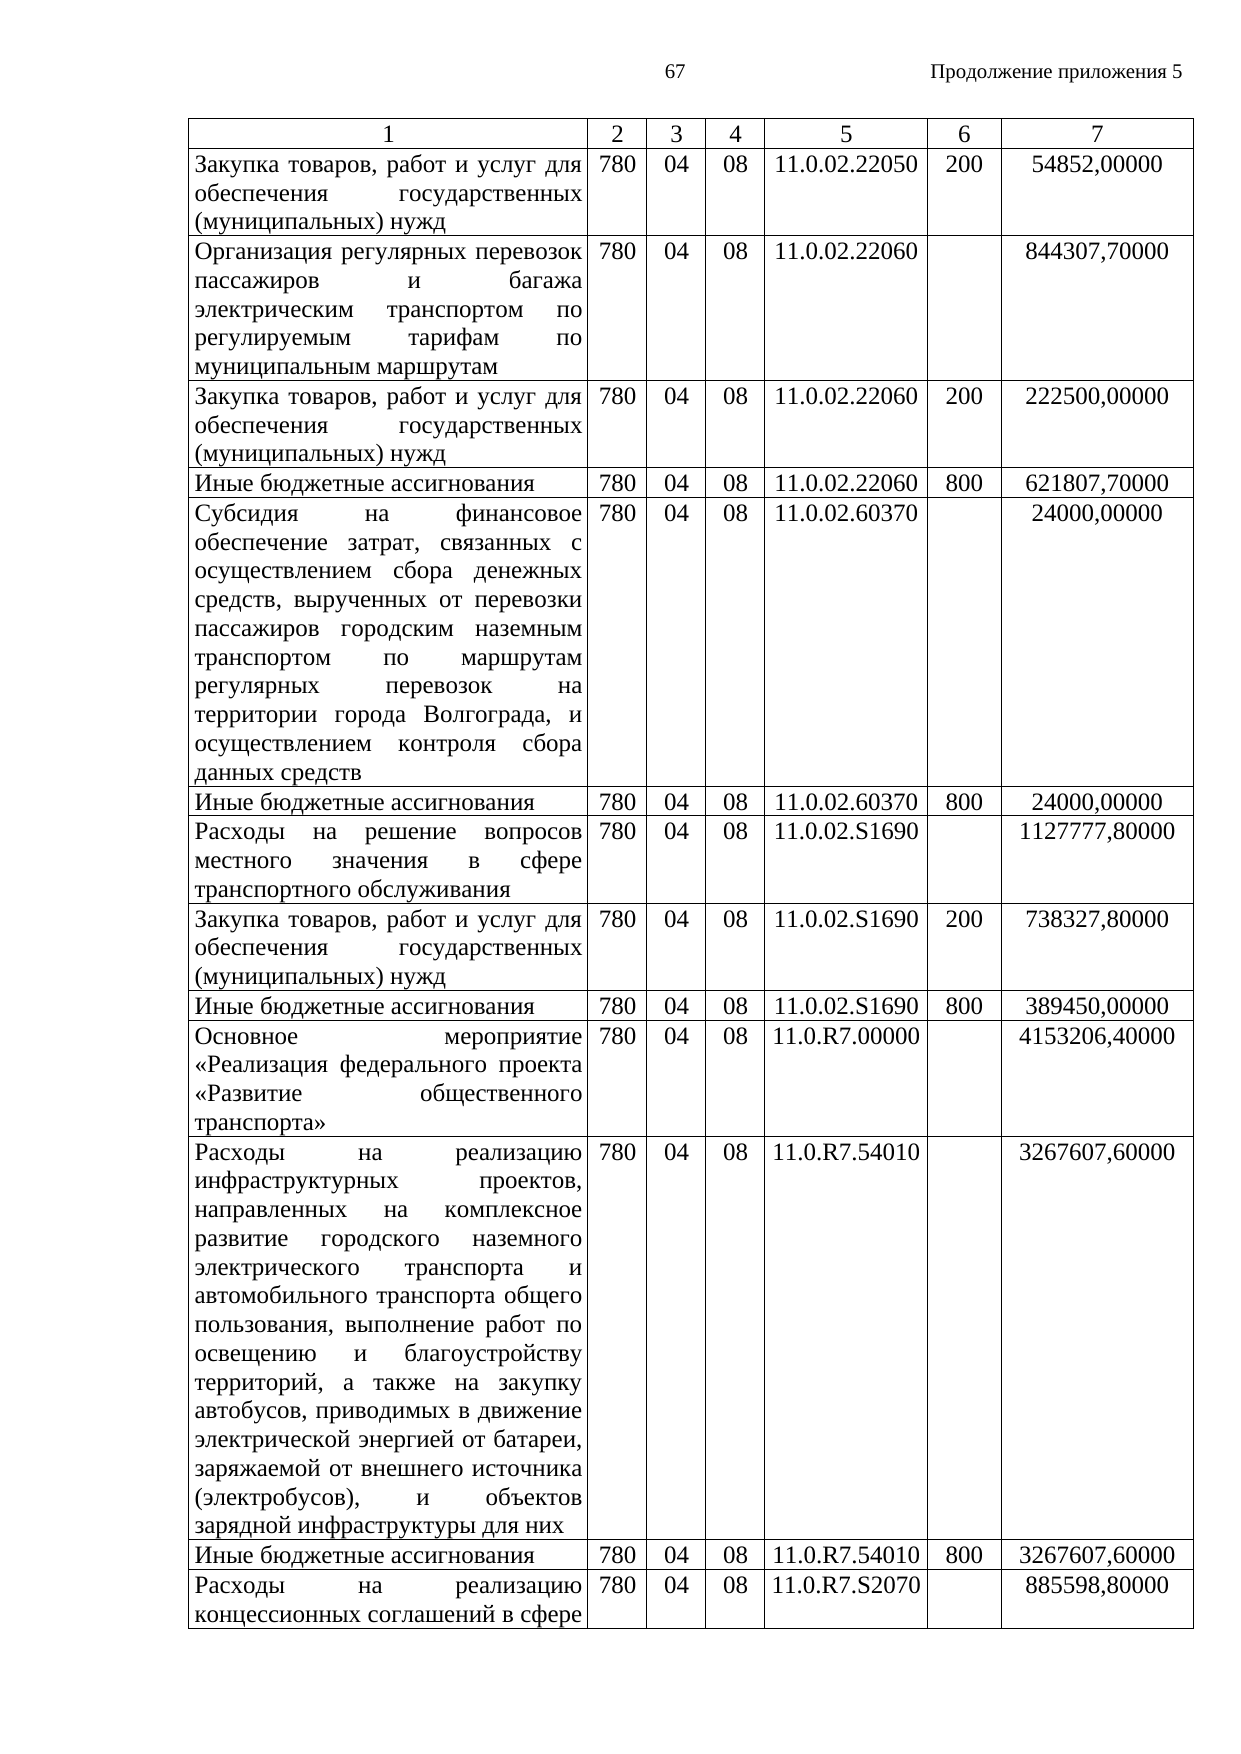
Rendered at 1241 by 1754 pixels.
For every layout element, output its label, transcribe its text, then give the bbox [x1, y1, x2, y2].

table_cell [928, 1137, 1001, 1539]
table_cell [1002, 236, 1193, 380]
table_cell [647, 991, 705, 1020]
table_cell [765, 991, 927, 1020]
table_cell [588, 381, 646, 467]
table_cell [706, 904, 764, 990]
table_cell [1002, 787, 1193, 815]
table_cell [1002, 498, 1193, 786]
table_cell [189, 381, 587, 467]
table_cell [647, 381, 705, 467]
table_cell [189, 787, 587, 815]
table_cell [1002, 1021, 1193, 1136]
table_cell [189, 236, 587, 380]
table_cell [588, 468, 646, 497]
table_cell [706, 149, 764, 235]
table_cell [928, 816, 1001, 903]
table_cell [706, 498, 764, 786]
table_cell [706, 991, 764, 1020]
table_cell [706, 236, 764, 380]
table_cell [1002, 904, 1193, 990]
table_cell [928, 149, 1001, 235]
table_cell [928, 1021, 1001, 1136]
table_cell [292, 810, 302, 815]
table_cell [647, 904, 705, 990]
table_header 1 [189, 119, 587, 148]
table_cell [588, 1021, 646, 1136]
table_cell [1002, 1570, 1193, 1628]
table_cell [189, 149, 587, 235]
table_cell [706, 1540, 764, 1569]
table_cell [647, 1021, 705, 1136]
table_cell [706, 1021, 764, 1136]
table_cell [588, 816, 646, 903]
table_header 5 [765, 119, 927, 148]
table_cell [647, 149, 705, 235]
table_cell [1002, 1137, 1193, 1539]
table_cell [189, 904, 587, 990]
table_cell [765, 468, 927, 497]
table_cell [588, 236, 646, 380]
table_header 3 [647, 119, 705, 148]
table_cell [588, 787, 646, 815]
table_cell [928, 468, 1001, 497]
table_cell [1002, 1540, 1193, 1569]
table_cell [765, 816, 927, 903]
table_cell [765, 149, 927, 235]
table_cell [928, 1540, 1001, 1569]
table_header 7 [1002, 119, 1193, 148]
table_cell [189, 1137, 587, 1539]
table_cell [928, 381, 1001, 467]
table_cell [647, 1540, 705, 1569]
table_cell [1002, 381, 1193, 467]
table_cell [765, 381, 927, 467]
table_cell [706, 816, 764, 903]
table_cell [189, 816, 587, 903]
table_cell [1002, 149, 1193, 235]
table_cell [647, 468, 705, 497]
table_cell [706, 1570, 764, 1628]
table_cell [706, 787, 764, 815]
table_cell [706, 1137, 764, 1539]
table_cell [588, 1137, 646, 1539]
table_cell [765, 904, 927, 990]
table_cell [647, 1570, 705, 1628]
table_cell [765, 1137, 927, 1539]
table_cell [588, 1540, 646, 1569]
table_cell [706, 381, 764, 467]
table_header 2 [588, 119, 646, 148]
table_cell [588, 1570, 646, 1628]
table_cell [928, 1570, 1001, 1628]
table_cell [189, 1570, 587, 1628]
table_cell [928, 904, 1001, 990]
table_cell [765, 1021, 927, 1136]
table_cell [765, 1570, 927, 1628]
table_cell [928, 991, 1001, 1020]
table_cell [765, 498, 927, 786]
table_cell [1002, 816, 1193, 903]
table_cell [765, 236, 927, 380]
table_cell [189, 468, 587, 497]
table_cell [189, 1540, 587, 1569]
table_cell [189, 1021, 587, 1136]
table_header 4 [706, 119, 764, 148]
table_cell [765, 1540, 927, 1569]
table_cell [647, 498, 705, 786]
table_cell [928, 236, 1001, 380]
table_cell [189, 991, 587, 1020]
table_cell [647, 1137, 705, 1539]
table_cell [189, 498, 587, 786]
table_header 6 [928, 119, 1001, 148]
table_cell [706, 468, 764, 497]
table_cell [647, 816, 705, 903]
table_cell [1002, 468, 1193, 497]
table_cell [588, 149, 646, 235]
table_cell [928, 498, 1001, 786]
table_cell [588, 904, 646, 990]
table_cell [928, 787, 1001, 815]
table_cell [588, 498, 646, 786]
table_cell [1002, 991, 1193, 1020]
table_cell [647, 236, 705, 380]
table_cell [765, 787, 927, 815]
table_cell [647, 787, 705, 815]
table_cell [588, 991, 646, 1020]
